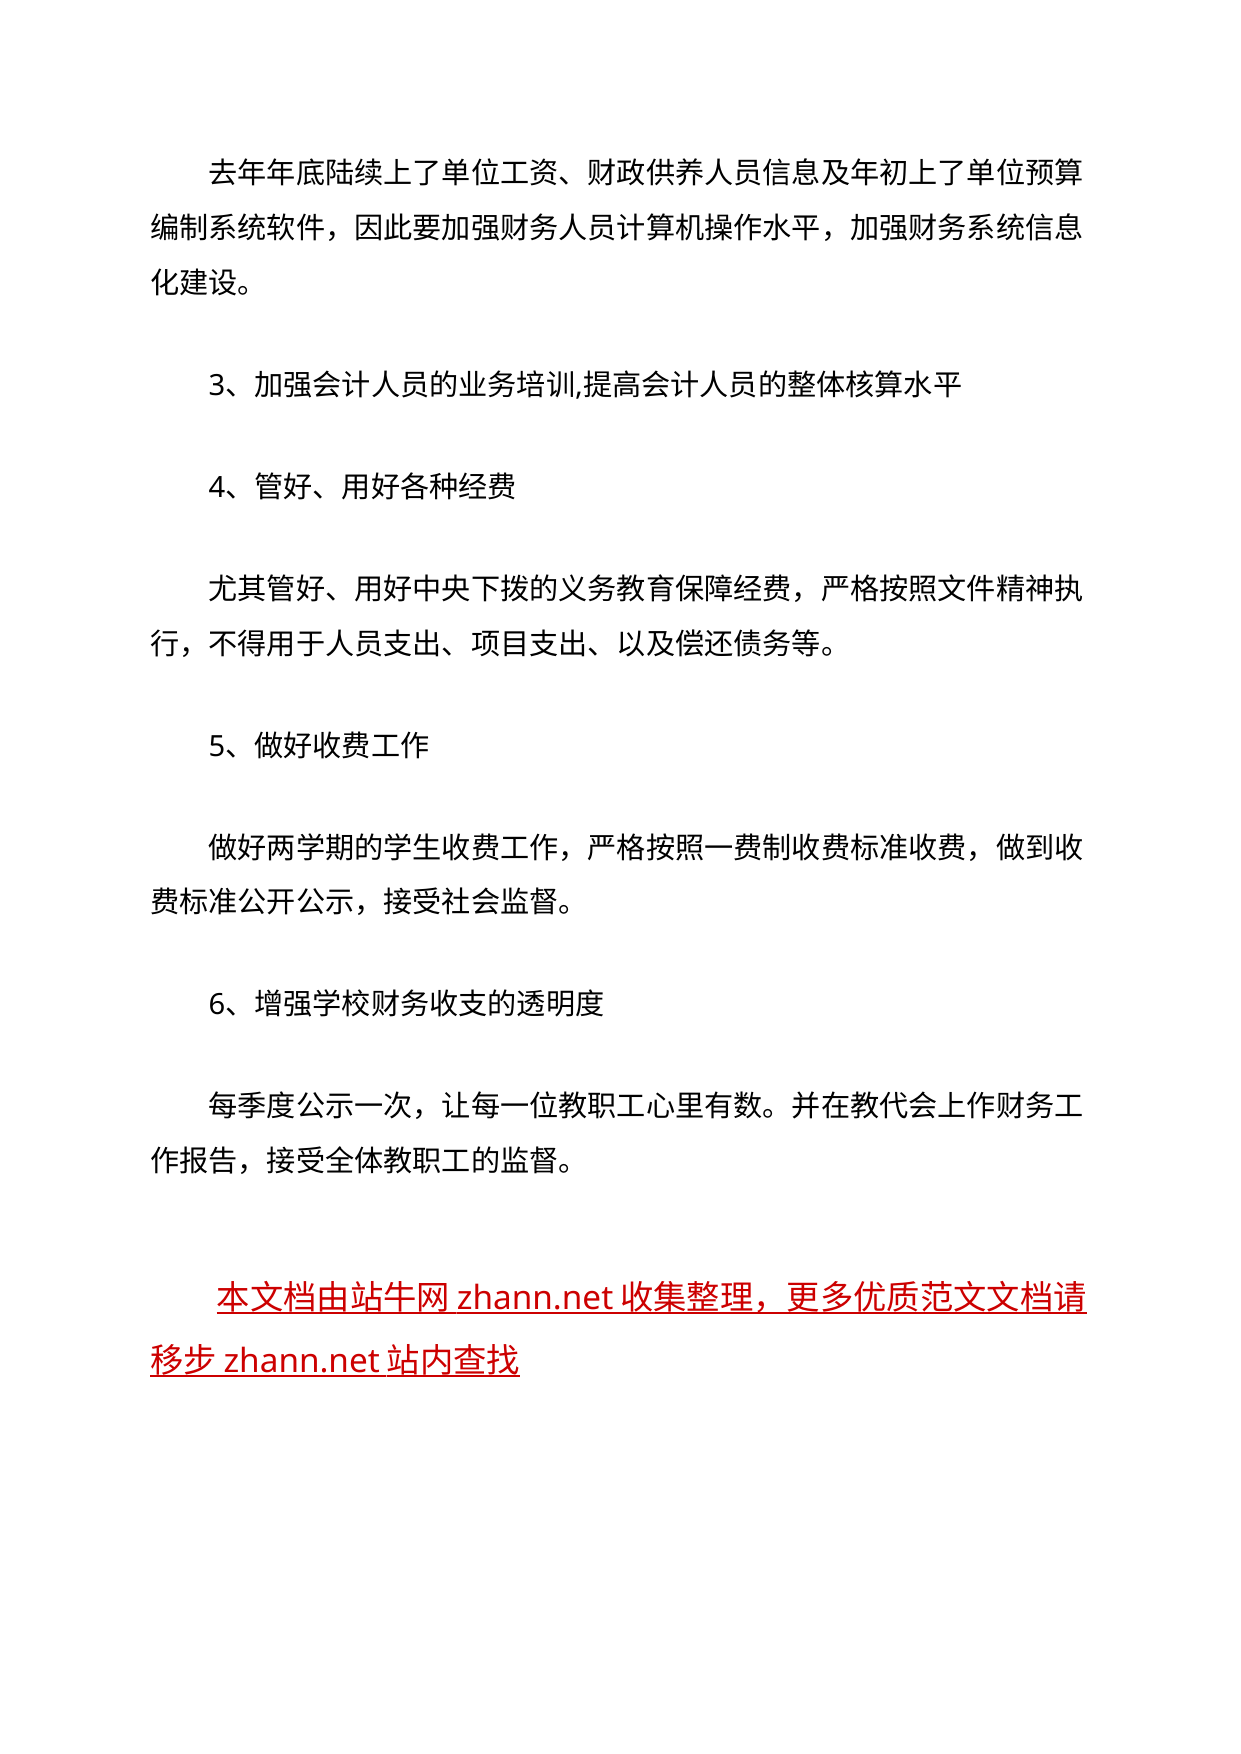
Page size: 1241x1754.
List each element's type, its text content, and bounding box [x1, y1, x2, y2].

text 每季度公示一次，让每一位教职工心里有数。并在教代会上作财务工作报告，接受全体教职工的监督。 [150, 1083, 1090, 1180]
text 尤其管好、用好中央下拨的义务教育保障经费，严格按照文件精神执行，不得用于人员支出、项目支出、以及偿还债务等。 [150, 566, 1090, 663]
text 去年年底陆续上了单位工资、财政供养人员信息及年初上了单位预算编制系统软件，因此要加强财务人员计算机操作水平，加强财务系统信息化建设。 [150, 150, 1090, 302]
text 4、管好、用好各种经费 [150, 463, 1090, 506]
text 3、加强会计人员的业务培训,提高会计人员的整体核算水平 [150, 362, 1090, 404]
text 6、增强学校财务收支的透明度 [150, 981, 1090, 1023]
text 本文档由站牛网zhann.net收集整理，更多优质范文文档请移步zhann.net站内查找 [150, 1271, 1090, 1382]
text 做好两学期的学生收费工作，严格按照一费制收费标准收费，做到收费标准公开公示，接受社会监督。 [150, 824, 1090, 921]
text 5、做好收费工作 [150, 722, 1090, 764]
